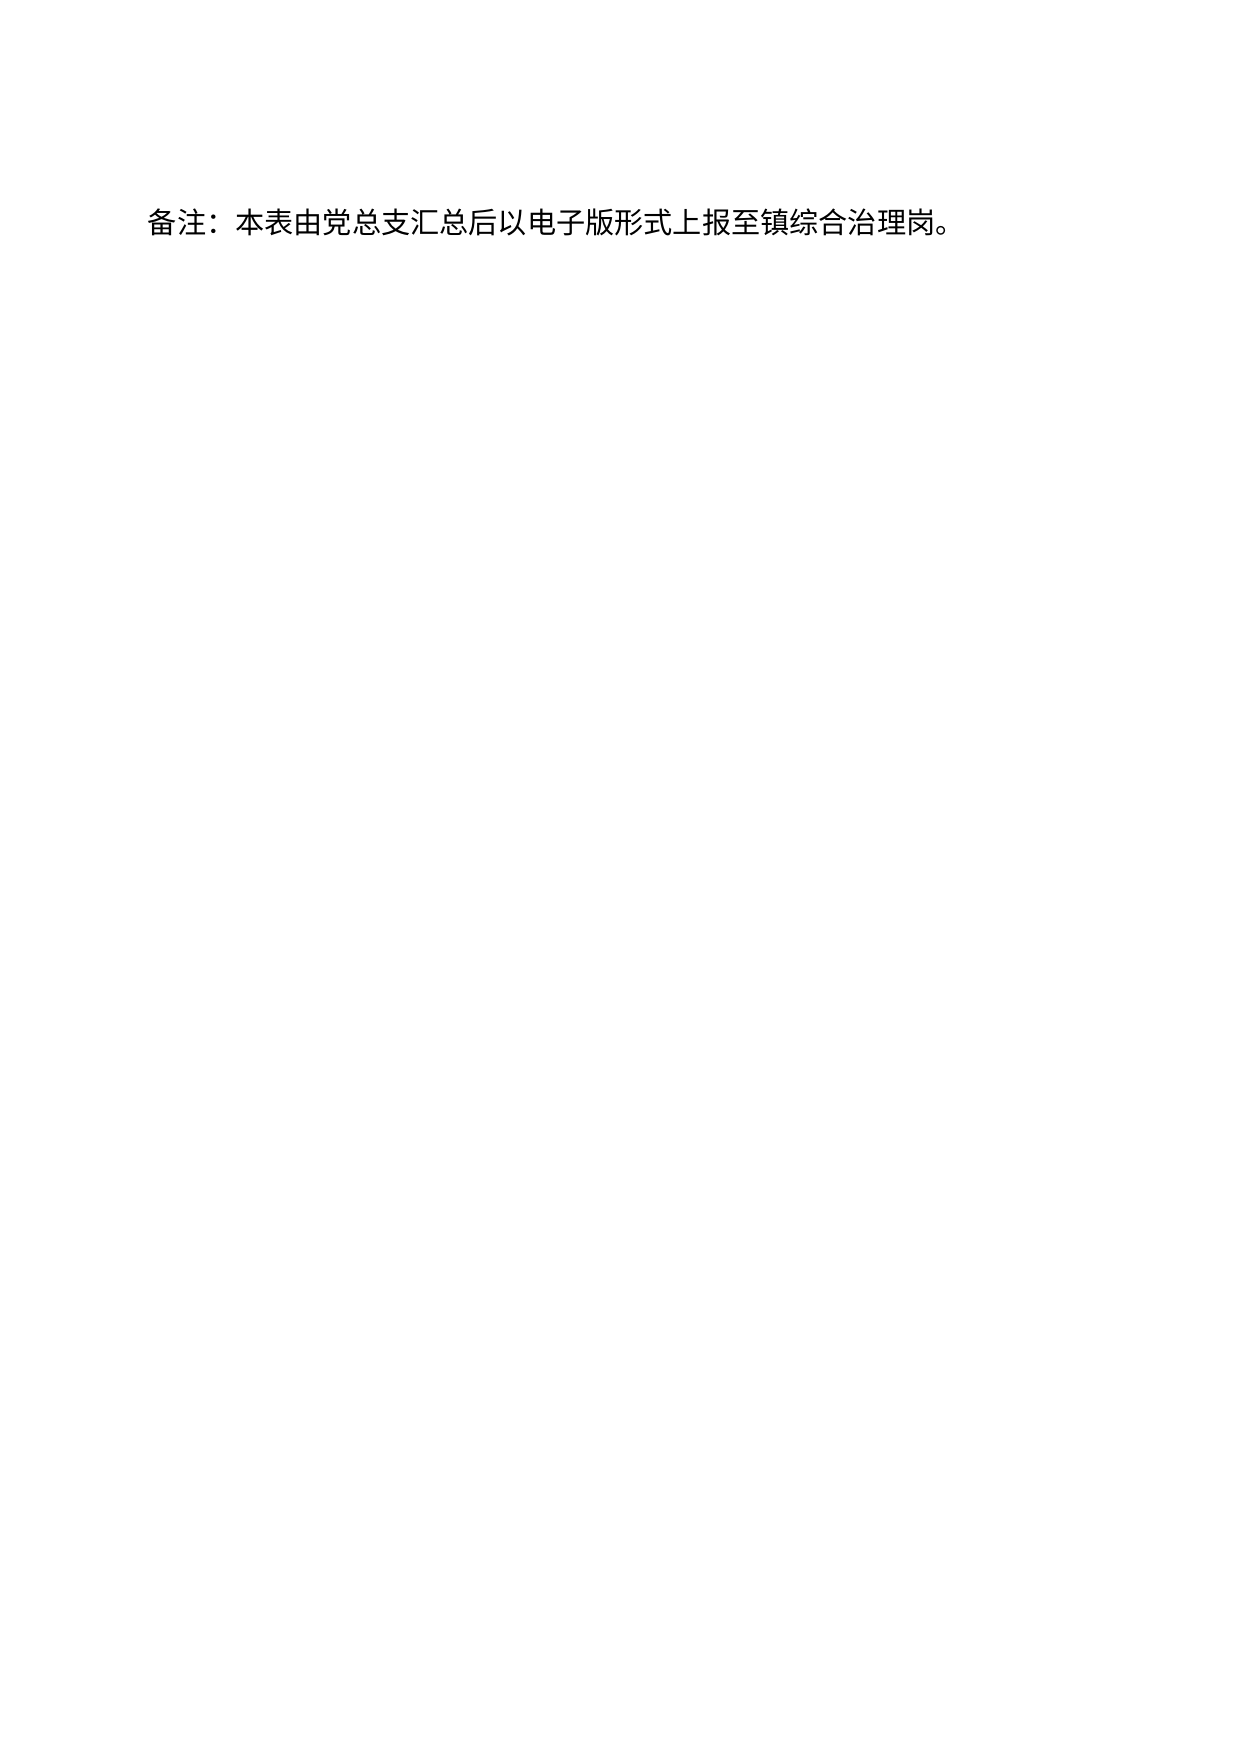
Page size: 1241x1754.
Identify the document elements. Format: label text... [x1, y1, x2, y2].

text 备注：本表由党总支汇总后以电子版形式上报至镇综合治理岗。 [148, 187, 1092, 254]
